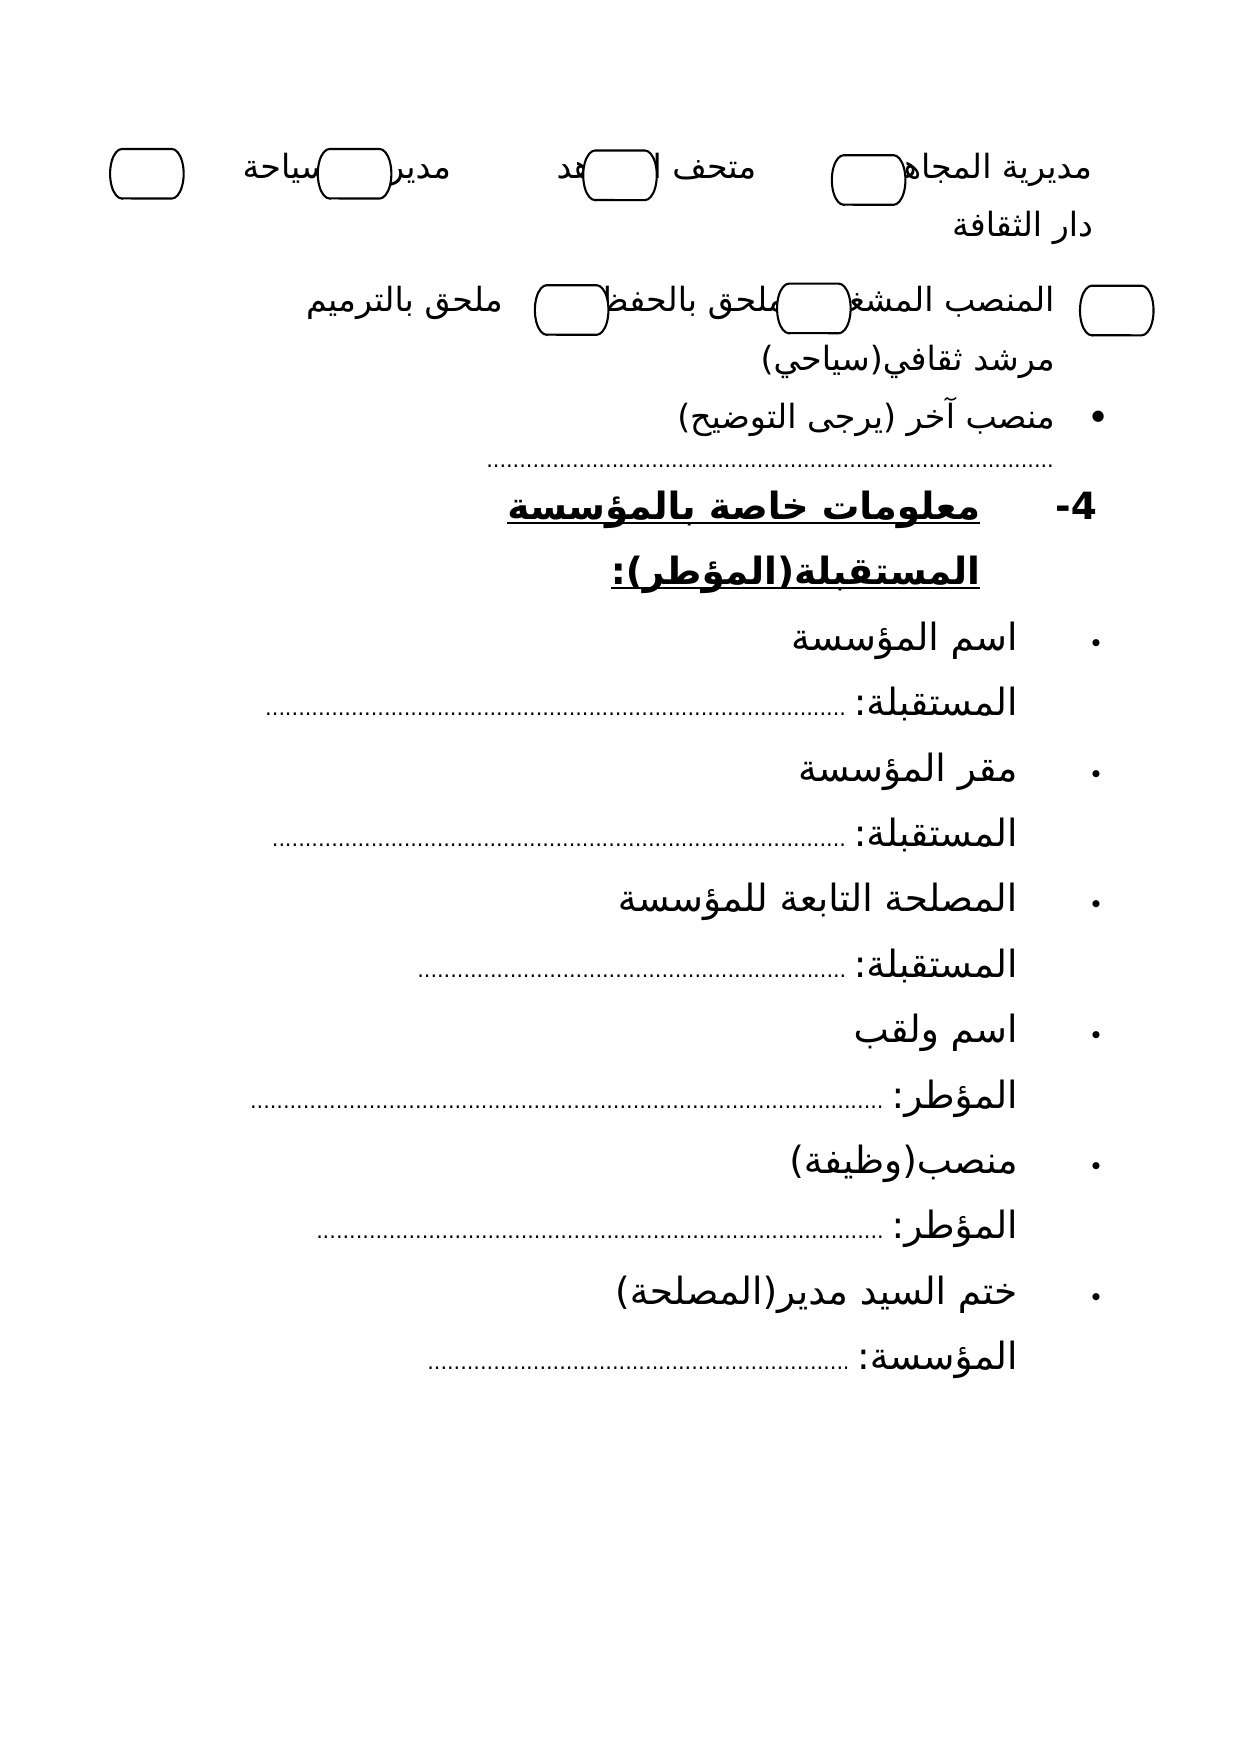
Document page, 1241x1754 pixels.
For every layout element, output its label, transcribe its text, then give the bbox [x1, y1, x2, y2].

list اسم ولقب المؤطر: ................................................................................................ [148, 1008, 1093, 1117]
list منصب آخر (يرجى التوضيح) ...................................................................................... [148, 397, 1093, 472]
list المصلحة التابعة للمؤسسة المستقبلة: ................................................................. [148, 877, 1093, 986]
list مقر المؤسسة المستقبلة: ....................................................................................... [148, 746, 1093, 855]
list معلومات خاصة بالمؤسسة المستقبلة(المؤطر): [148, 484, 1055, 593]
list منصب(وظيفة) المؤطر: ...................................................................................... [148, 1139, 1093, 1248]
text مديرية المجاهدين متحف المجاهد مديرية السياحة دار الثقافة [185, 148, 1093, 245]
list المنصب المشغول: ملحق بالحفظ ملحق بالترميم مرشد ثقافي(سياحي) [148, 281, 1093, 378]
list ختم السيد مدير(المصلحة) المؤسسة: ................................................................ [148, 1269, 1093, 1378]
list اسم المؤسسة المستقبلة: ........................................................................................ [148, 615, 1093, 724]
